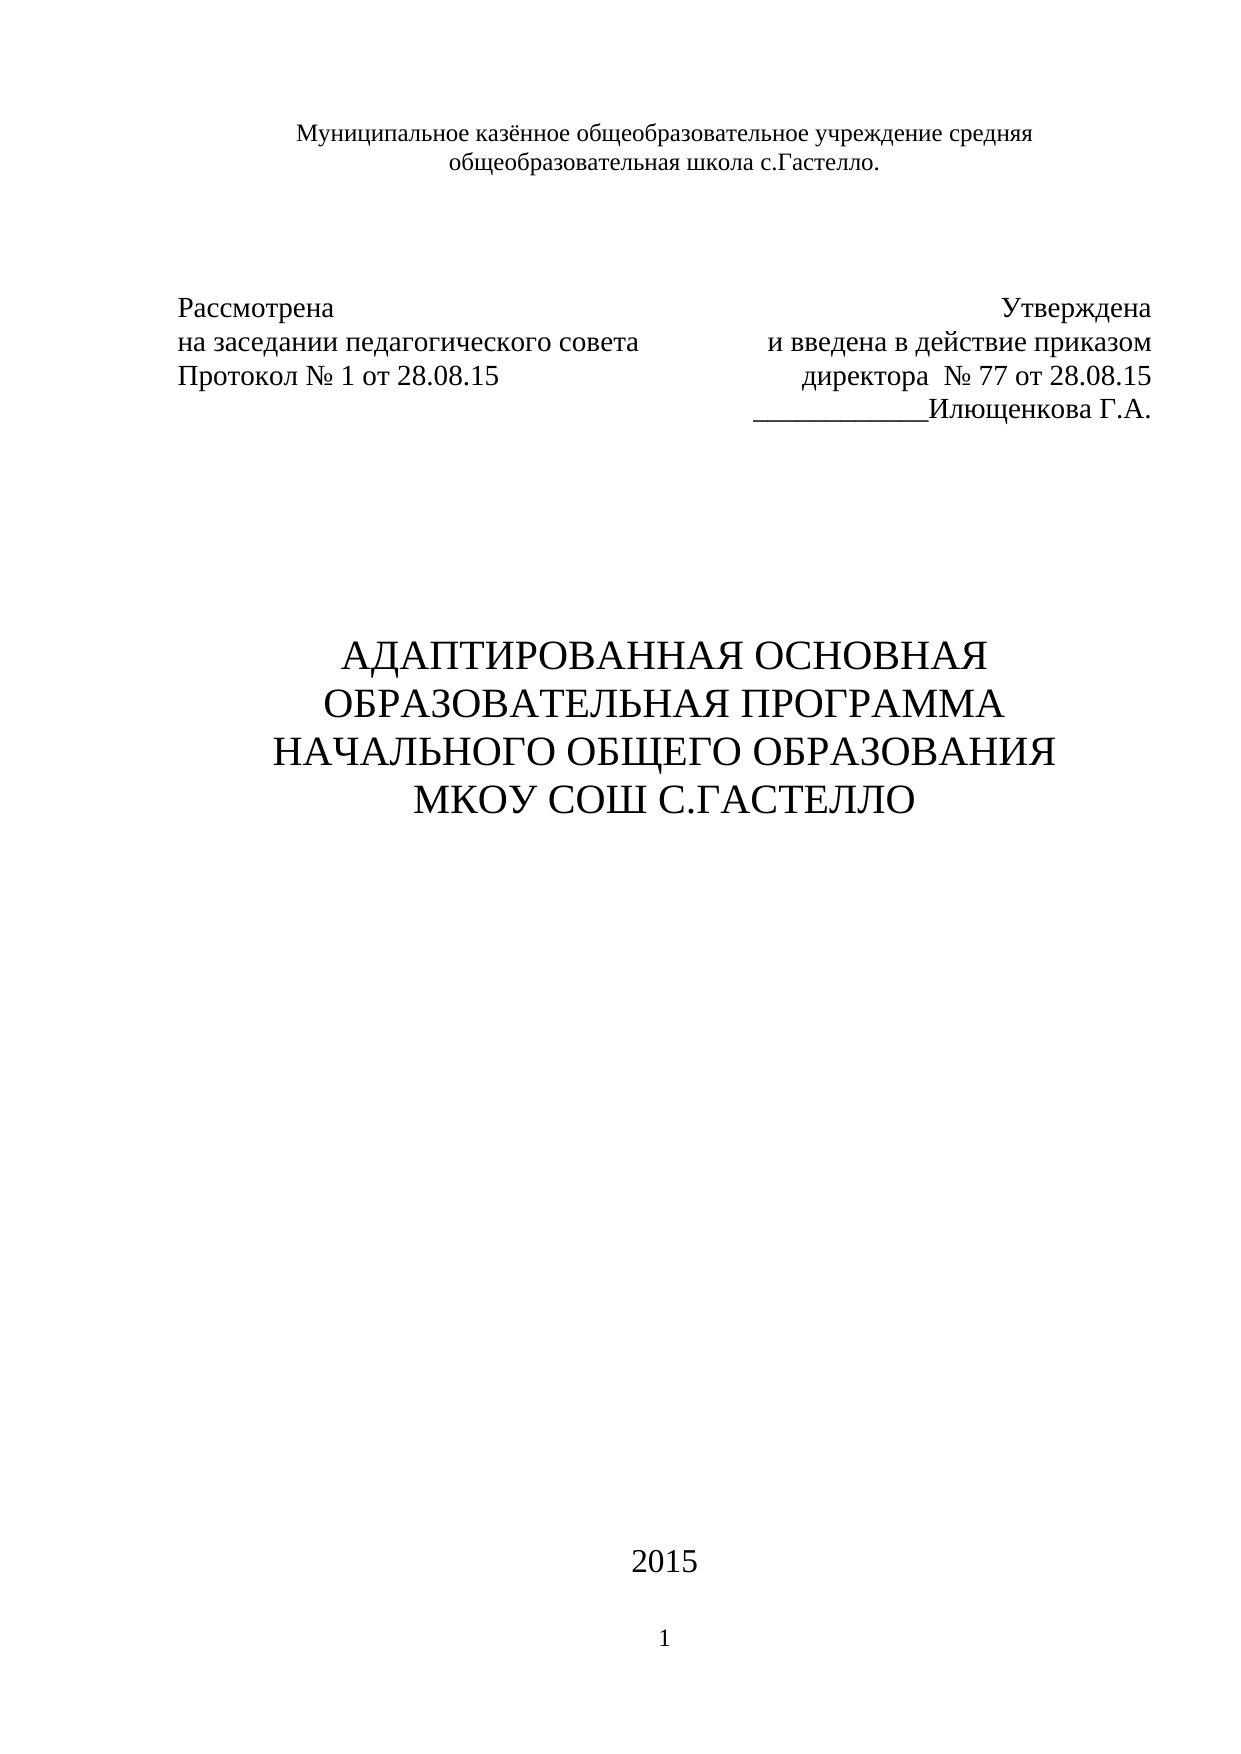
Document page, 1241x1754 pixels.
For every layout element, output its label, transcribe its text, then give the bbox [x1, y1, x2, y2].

text Муниципальное казённое общеобразовательное учреждение средняя общеобразовательная школа с.Гастелло. [177, 118, 1152, 176]
table_header Рассмотрена на заседании педагогического совета Протокол № 1 от 28.08.15 [166, 291, 664, 458]
table_header Утверждена и введена в действие приказом директора № 77 от 28.08.15 ____________Илющенкова Г.А. [664, 291, 1163, 458]
text МКОУ СОШ С.ГАСТЕЛЛО [177, 774, 1152, 822]
text 2015 [177, 1541, 1152, 1579]
text АДАПТИРОВАННАЯ ОСНОВНАЯ ОБРАЗОВАТЕЛЬНАЯ ПРОГРАММА НАЧАЛЬНОГО ОБЩЕГО ОБРАЗОВАНИЯ [177, 631, 1152, 774]
